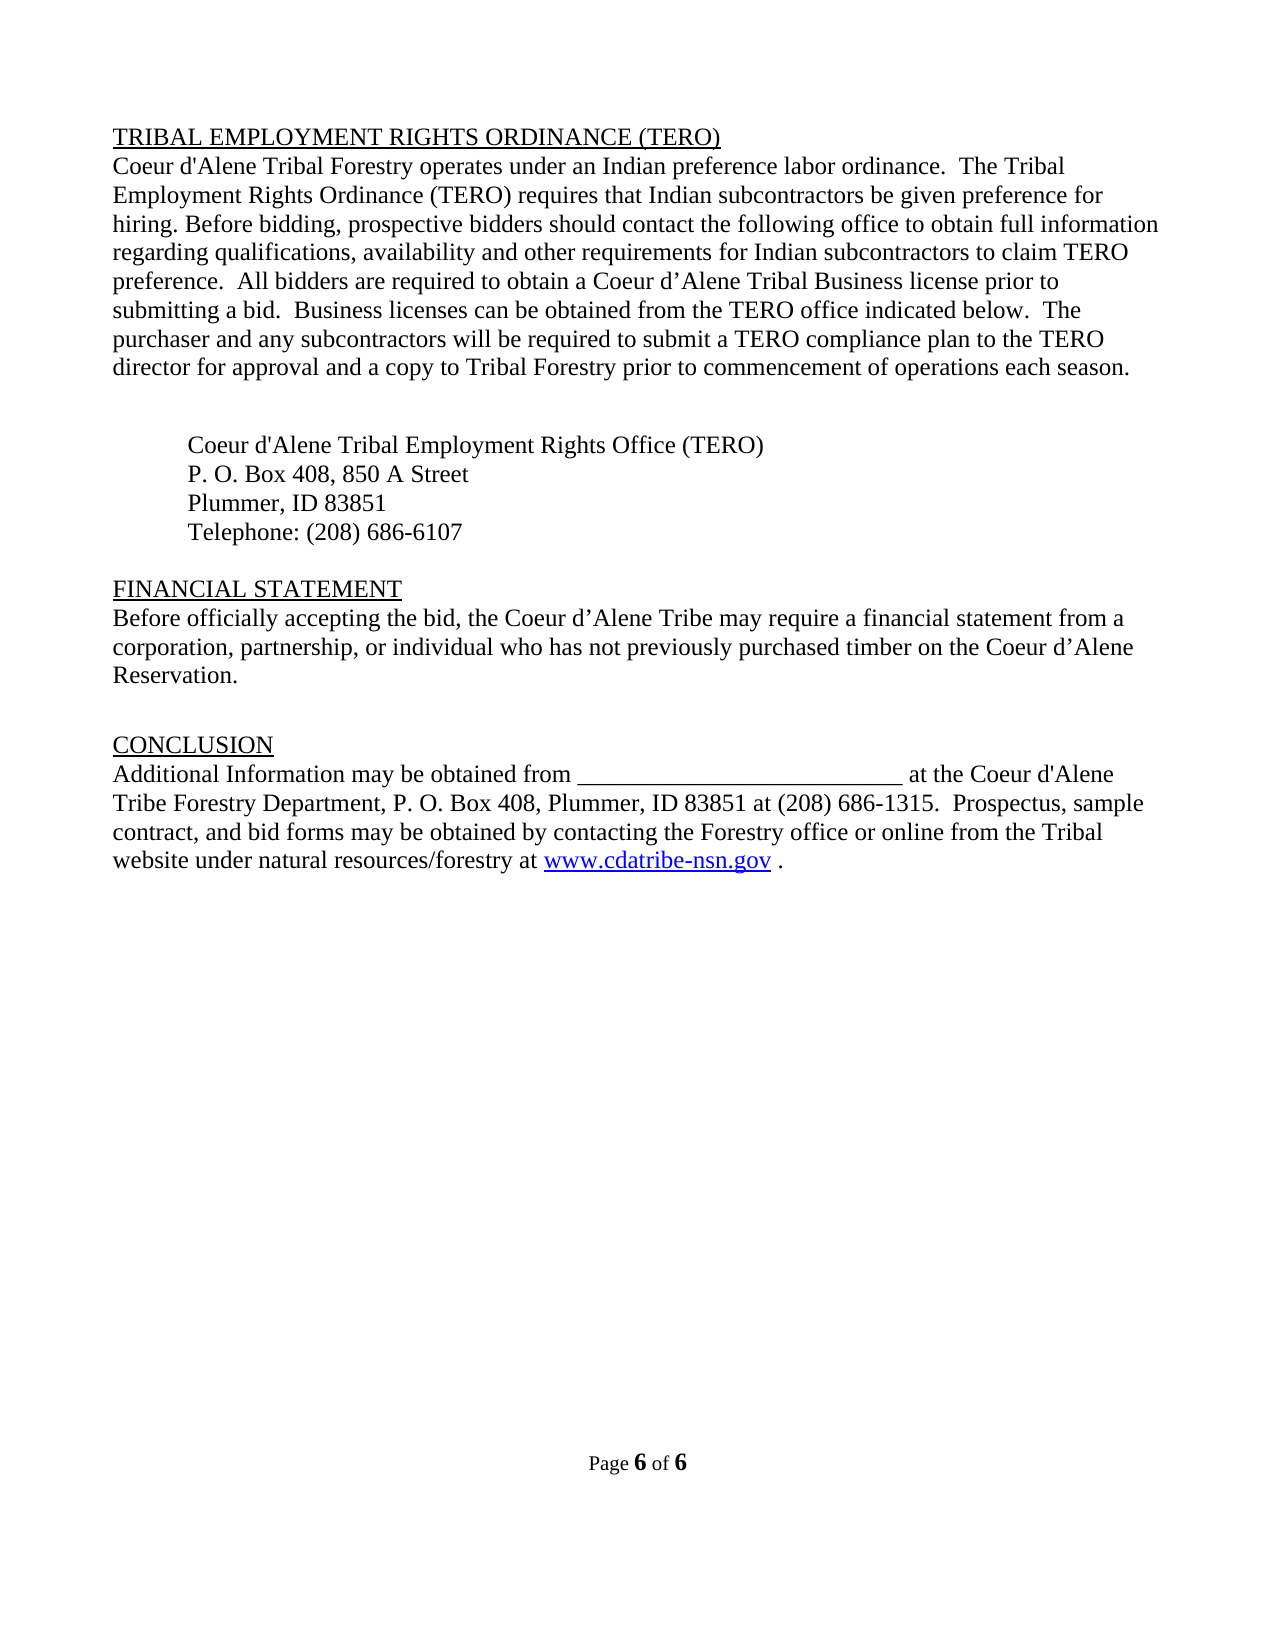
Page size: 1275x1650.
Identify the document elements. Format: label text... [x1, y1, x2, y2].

text TRIBAL EMPLOYMENT RIGHTS ORDINANCE (TERO) [112, 122, 1162, 151]
text , [112, 459, 1162, 488]
subtitle Plummer, ID 83851 [112, 488, 1162, 517]
text Telephone: (208) 686-6107 [112, 517, 1162, 545]
text Tribal Employment Rights Office (TERO) [112, 430, 1162, 459]
text CONCLUSION [112, 730, 1162, 759]
text Before officially accepting the bid, the Coeur d’Alene Tribe may require a financial statement from a corporation, partnership, or individual who has not previously purchased timber on the Coeur d’Alene Reservation. [112, 603, 1162, 689]
text FINANCIAL STATEMENT [112, 574, 1162, 603]
text Additional Information may be obtained from __________________________ at the Coeur d'Alene Tribe Forestry Department, P. O. Box 408, Plummer, ID 83851 at (208) 686-1315. Prospectus, sample contract, and bid forms may be obtained by contacting the Forestry office or online from the Tribal website under natural resources/forestry at www.cdatribe-nsn.gov . [112, 759, 1162, 874]
